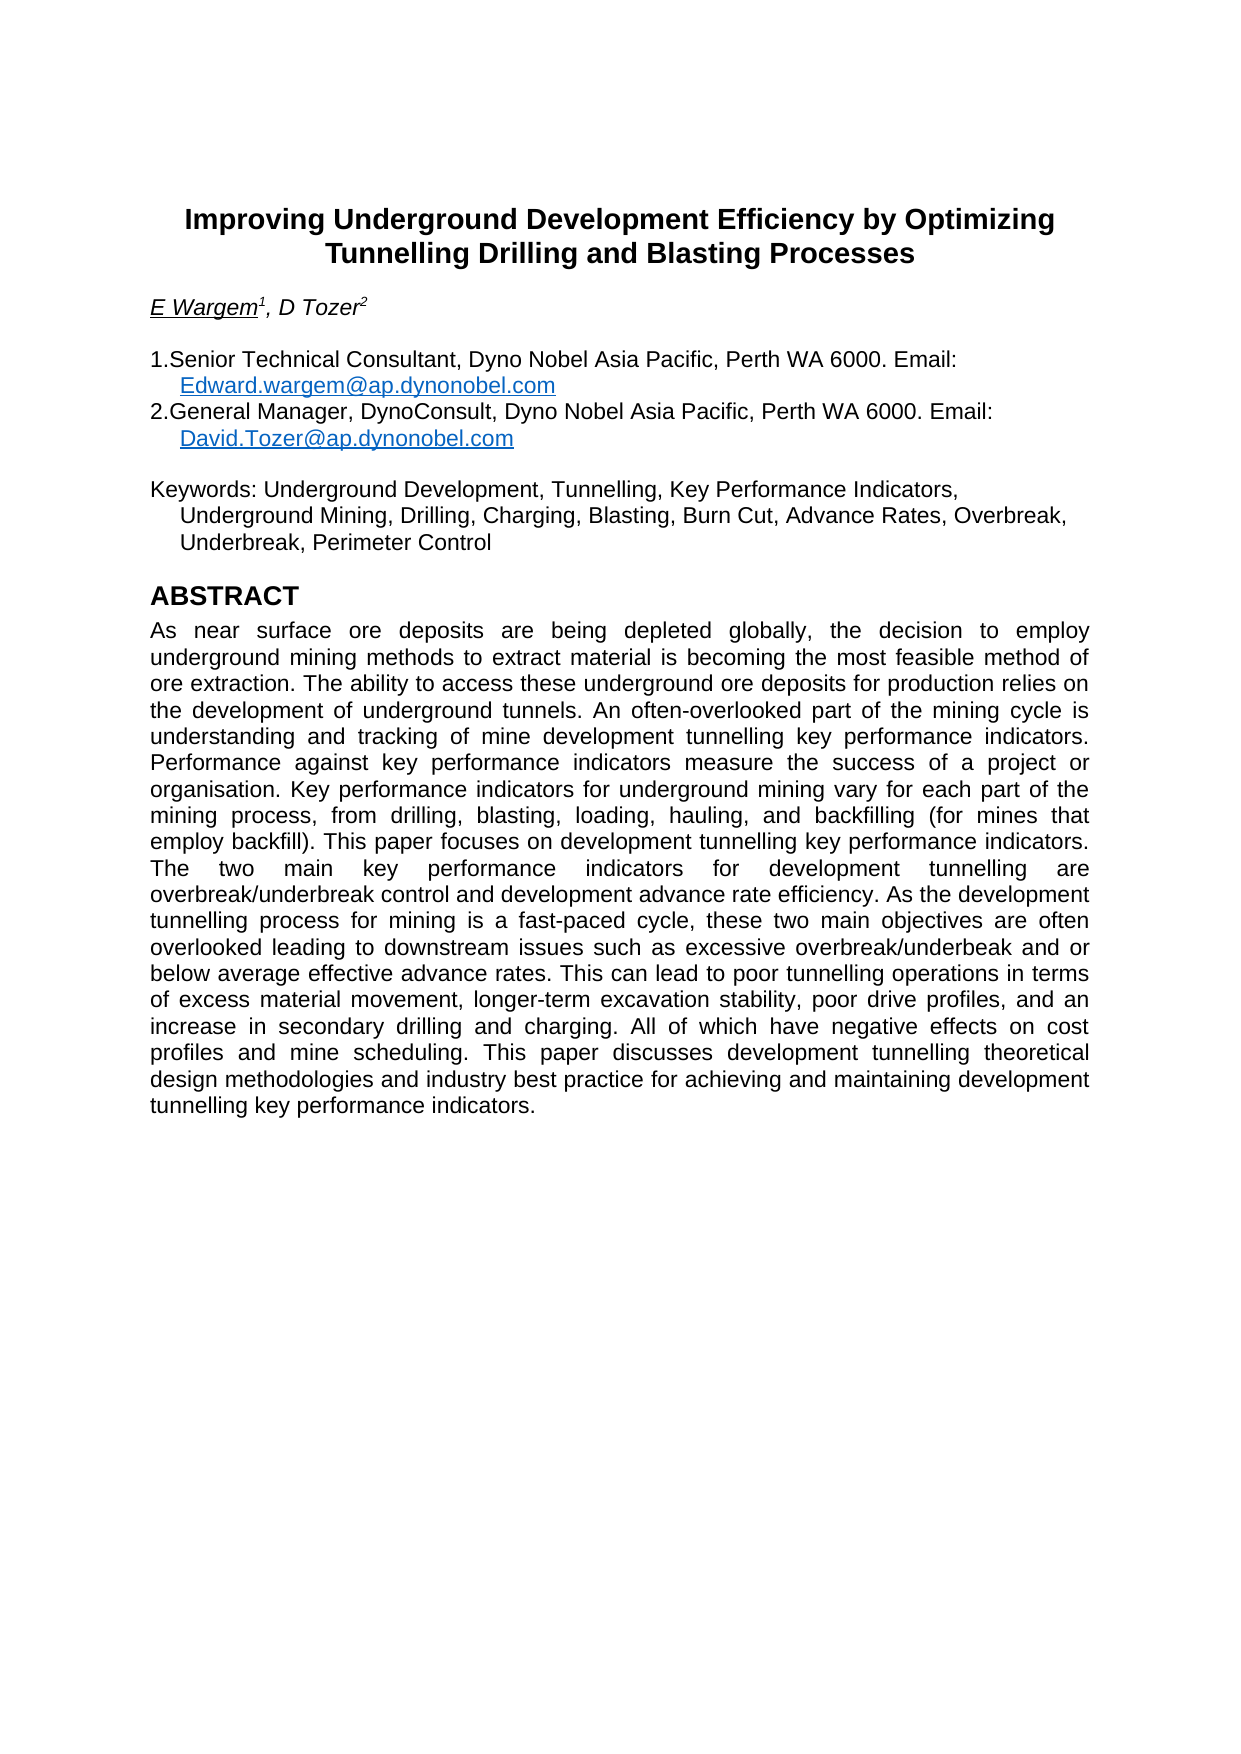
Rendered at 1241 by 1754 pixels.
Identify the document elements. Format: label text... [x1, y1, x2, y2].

text E Wargem1, D Tozer2 [150, 294, 1090, 321]
text 1.Senior Technical Consultant, Dyno Nobel Asia Pacific, Perth WA 6000. Email: Edward.wargem@ap.dynonobel.com [150, 346, 1090, 398]
text Improving Underground Development Efficiency by Optimizing Tunnelling Drilling and Blasting Processes [150, 202, 1090, 269]
text As near surface ore deposits are being depleted globally, the decision to employ underground mining methods to extract material is becoming the most feasible method of ore extraction. The ability to access these underground ore deposits for production relies on the development of underground tunnels. An often-overlooked part of the mining cycle is understanding and tracking of mine development tunnelling key performance indicators. Performance against key performance indicators measure the success of a project or organisation. Key performance indicators for underground mining vary for each part of the mining process, from drilling, blasting, loading, hauling, and backfilling (for mines that employ backfill). This paper focuses on development tunnelling key performance indicators. The two main key performance indicators for development tunnelling are overbreak/underbreak control and development advance rate efficiency. As the development tunnelling process for mining is a fast-paced cycle, these two main objectives are often overlooked leading to downstream issues such as excessive overbreak/underbeak and or below average effective advance rates. This can lead to poor tunnelling operations in terms of excess material movement, longer-term excavation stability, poor drive profiles, and an increase in secondary drilling and charging. All of which have negative effects on cost profiles and mine scheduling. This paper discusses development tunnelling theoretical design methodologies and industry best practice for achieving and maintaining development tunnelling key performance indicators. [150, 617, 1090, 1118]
text ABSTRACT [150, 580, 1090, 611]
text 2.General Manager, DynoConsult, Dyno Nobel Asia Pacific, Perth WA 6000. Email: David.Tozer@ap.dynonobel.com [150, 398, 1090, 451]
text Keywords: Underground Development, Tunnelling, Key Performance Indicators, Underground Mining, Drilling, Charging, Blasting, Burn Cut, Advance Rates, Overbreak, Underbreak, Perimeter Control [150, 476, 1090, 555]
